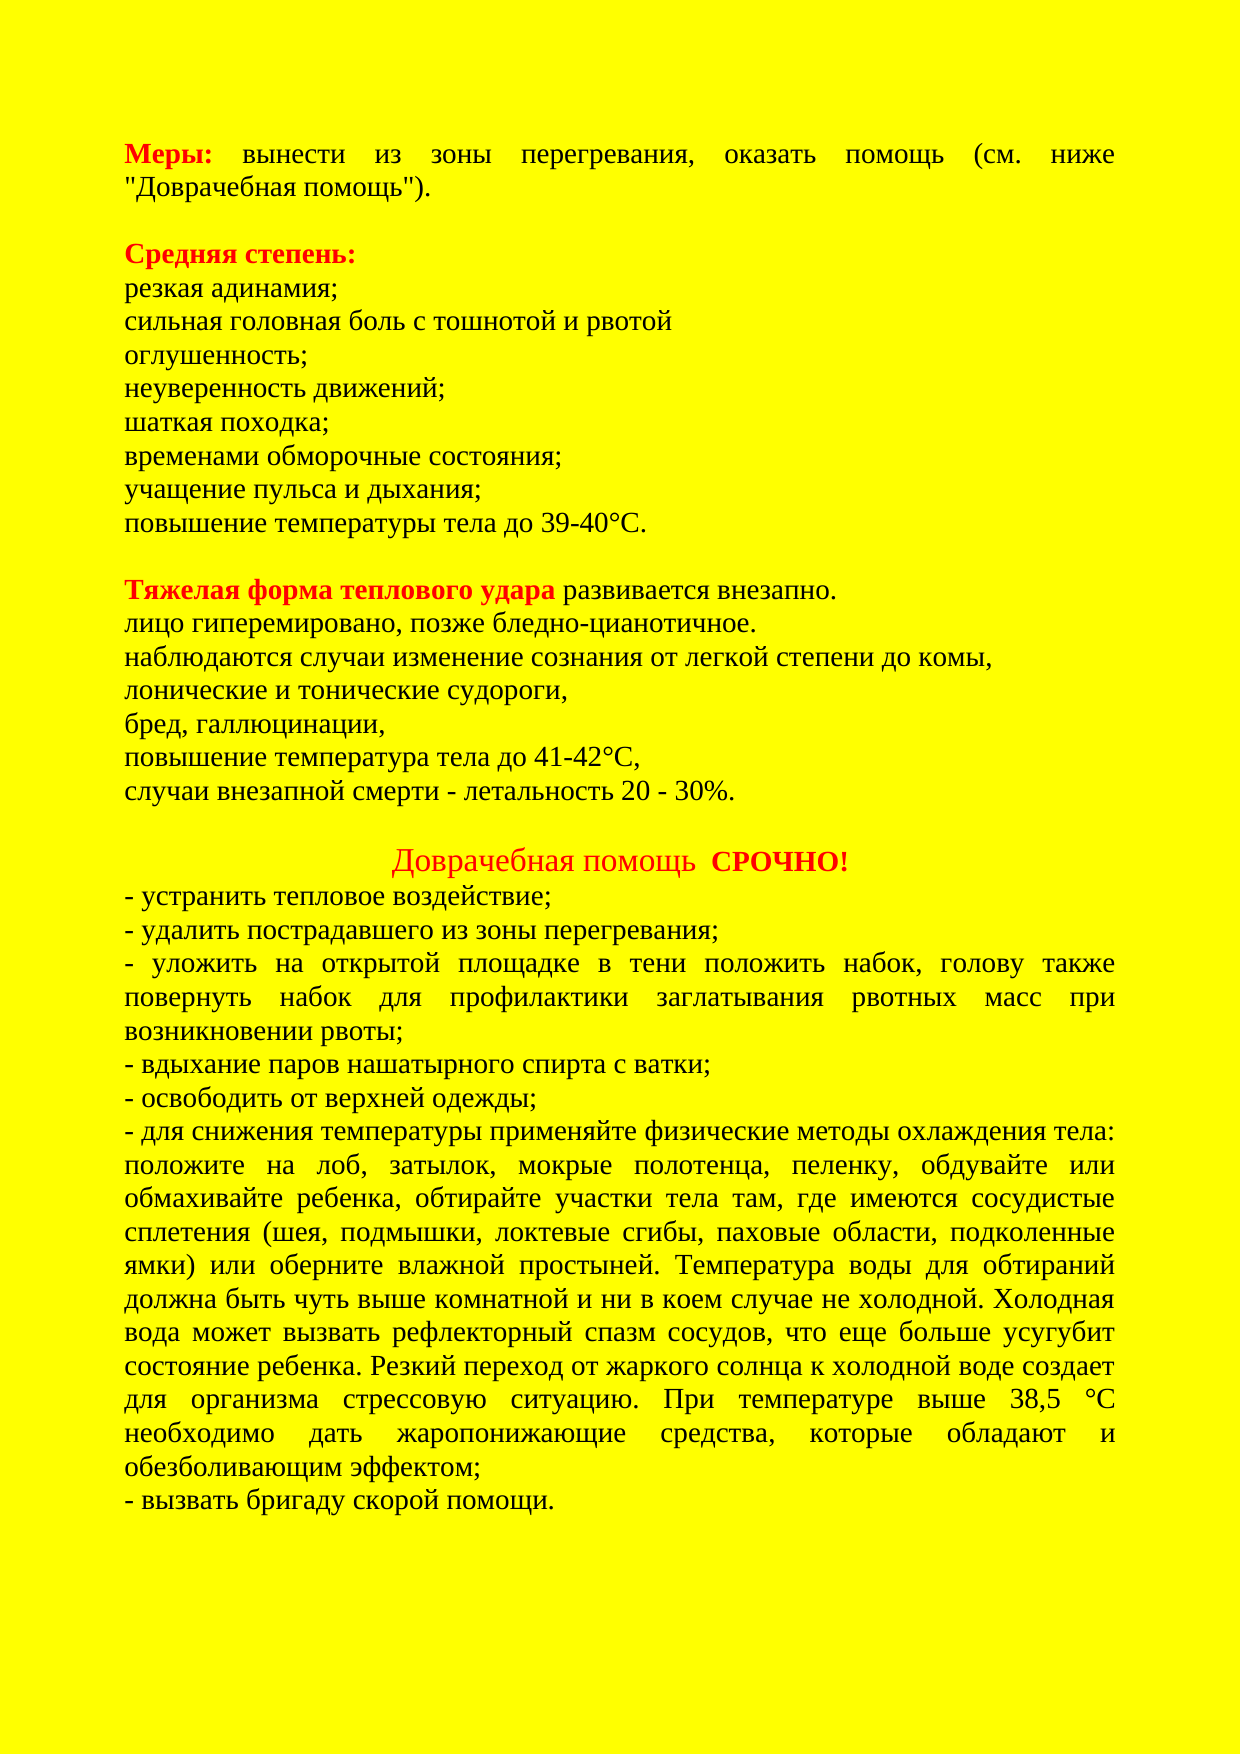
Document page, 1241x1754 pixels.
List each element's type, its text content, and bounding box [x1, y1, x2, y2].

text бред, галлюцинации, [124, 706, 1116, 739]
text - уложить на открытой площадке в тени положить набок, голову также повернуть набок для профилактики заглатывания рвотных масс при возникновении рвоты; [124, 946, 1116, 1046]
text случаи внезапной смерти - летальность 20 - 30%. [124, 773, 1116, 807]
text неуверенность движений; [124, 371, 1116, 404]
text временами обморочные состояния; [124, 438, 1116, 471]
text Тяжелая форма теплового удара развивается внезапно. [124, 572, 1116, 605]
text шаткая походка; [124, 404, 1116, 438]
text - устранить тепловое воздействие; [124, 878, 1116, 912]
text лонические и тонические судороги, [124, 672, 1116, 706]
text - удалить пострадавшего из зоны перегревания; [124, 912, 1116, 946]
text - освободить от верхней одежды; [124, 1080, 1116, 1113]
text повышение температуры тела до 39-40°С. [124, 505, 1116, 538]
text лицо гиперемировано, позже бледно-цианотичное. [124, 605, 1116, 639]
text оглушенность; [124, 337, 1116, 371]
text - для снижения температуры применяйте физические методы охлаждения тела: положите на лоб, затылок, мокрые полотенца, пеленку, обдувайте или обмахивайте ребенка, обтирайте участки тела там, где имеются сосудистые сплетения (шея, подмышки, локтевые сгибы, паховые области, подколенные ямки) или оберните влажной простыней. Температура воды для обтираний должна быть чуть выше комнатной и ни в коем случае не холодной. Холодная вода может вызвать рефлекторный спазм сосудов, что еще больше усугубит состояние ребенка. Резкий переход от жаркого солнца к холодной воде создает для организма стрессовую ситуацию. При температуре выше 38,5 °С необходимо дать жаропонижающие средства, которые обладают и обезболивающим эффектом; [124, 1113, 1116, 1482]
text Меры: вынести из зоны перегревания, оказать помощь (см. ниже "Доврачебная помощь"). [124, 136, 1116, 203]
text резкая адинамия; [124, 270, 1116, 303]
text учащение пульса и дыхания; [124, 471, 1116, 505]
text повышение температура тела до 41-42°С, [124, 739, 1116, 773]
text - вдыхание паров нашатырного спирта с ватки; [124, 1046, 1116, 1080]
text Средняя степень: [124, 236, 1116, 270]
text Доврачебная помощь СРОЧНО! [124, 840, 1116, 878]
text сильная головная боль с тошнотой и рвотой [124, 303, 1116, 337]
text - вызвать бригаду скорой помощи. [124, 1482, 1116, 1516]
text наблюдаются случаи изменение сознания от легкой степени до комы, [124, 639, 1116, 672]
